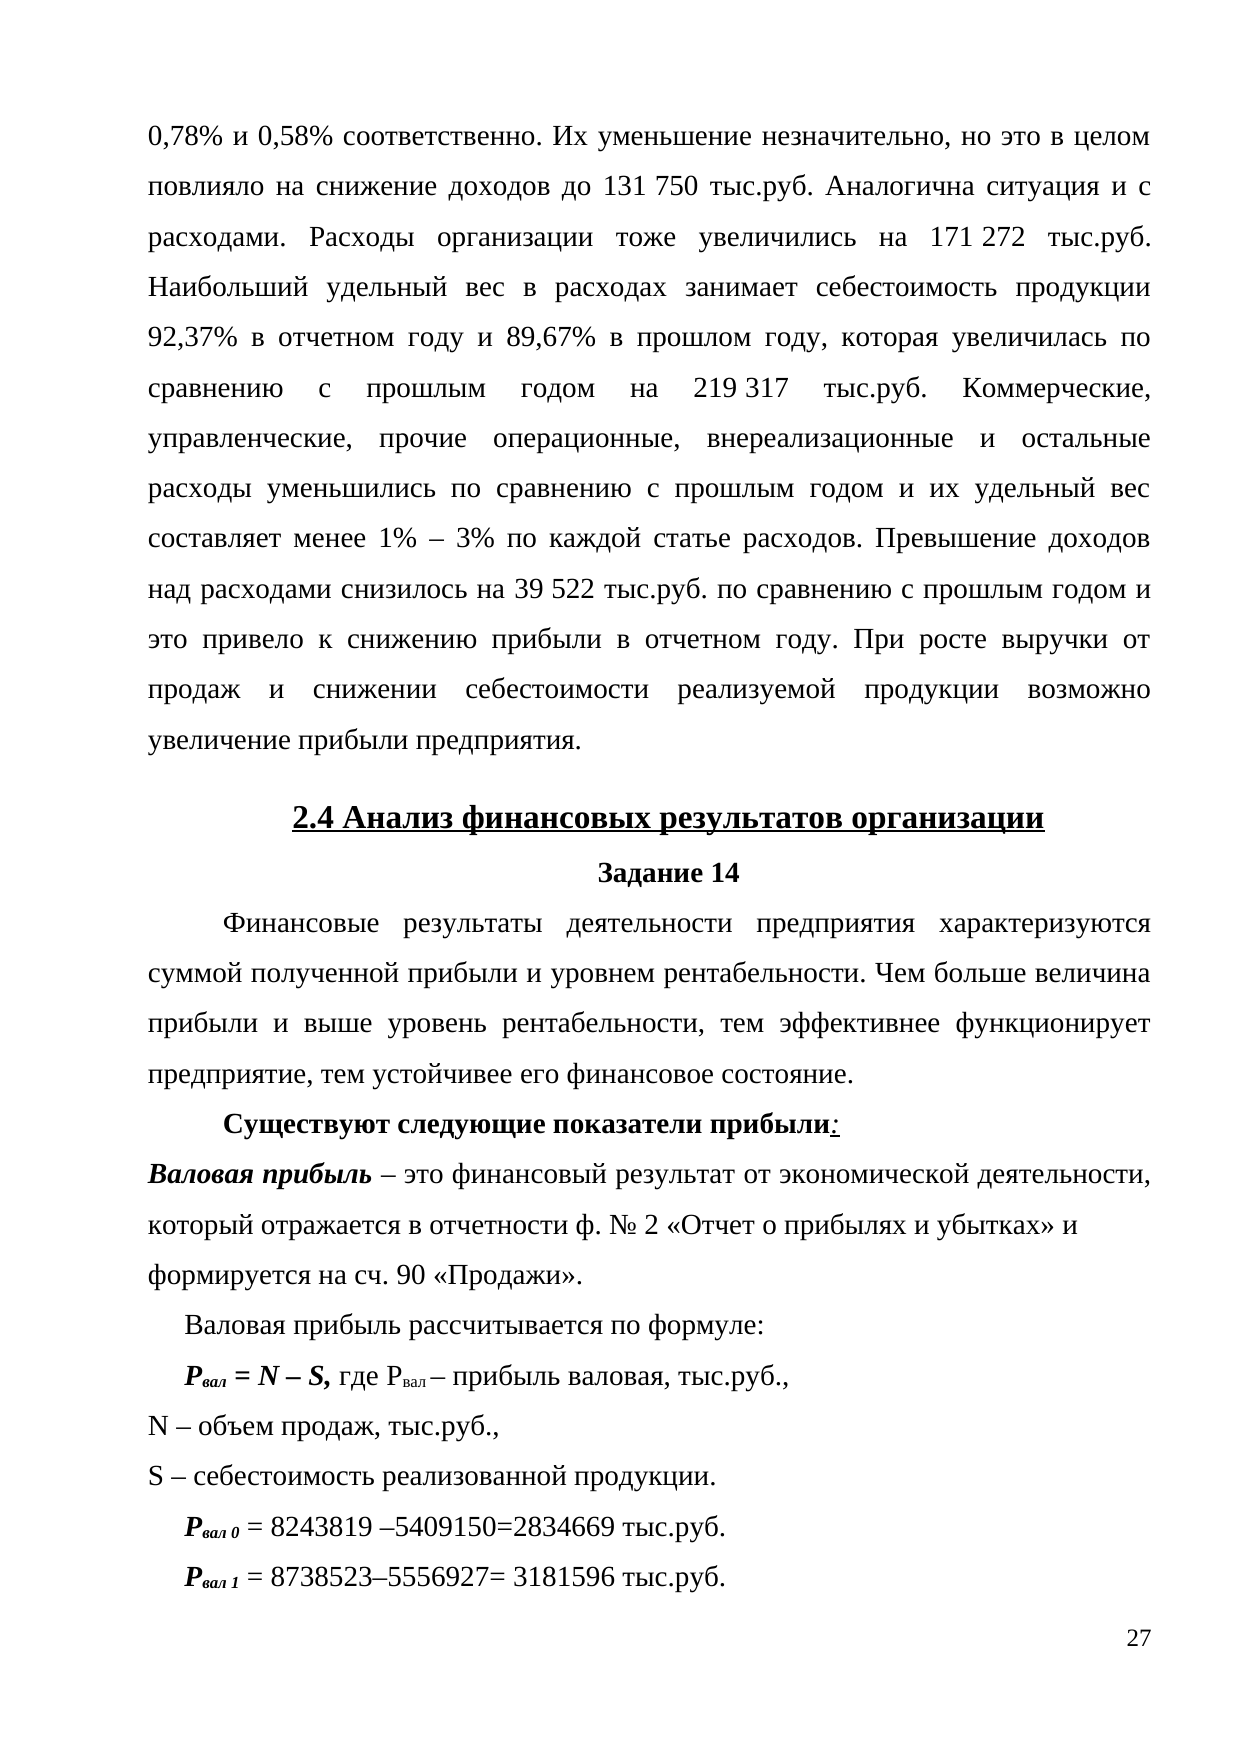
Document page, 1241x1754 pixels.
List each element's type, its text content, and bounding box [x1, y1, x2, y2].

text Валовая прибыль – это финансовый результат от экономической деятельности, который отражается в отчетности ф. № 2 «Отчет о прибылях и убытках» и [148, 1157, 1152, 1240]
text Финансовые результаты деятельности предприятия характеризуются суммой полученной прибыли и уровнем рентабельности. Чем больше величина прибыли и выше уровень рентабельности, тем эффективнее функционирует предприятие, тем устойчивее его финансовое состояние. [148, 905, 1152, 1089]
text Pвал 0 = 8243819 –5409150=2834669 тыс.руб. [148, 1509, 1152, 1542]
text формируется на сч. 90 «Продажи». [148, 1257, 1152, 1291]
text N – объем продаж, тыс.руб., [148, 1408, 1152, 1442]
text Существуют следующие показатели прибыли: [148, 1106, 1152, 1140]
text S – себестоимость реализованной продукции. [148, 1458, 1152, 1492]
text Pвал = N – S, где Pвал – прибыль валовая, тыс.руб., [148, 1358, 1152, 1391]
text Валовая прибыль рассчитывается по формуле: [148, 1307, 1152, 1341]
text Задание 14 [185, 855, 1152, 888]
text Pвал 1 = 8738523–5556927= 3181596 тыс.руб. [148, 1559, 1152, 1593]
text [148, 118, 1152, 755]
text 2.4 Анализ финансовых результатов организации [185, 797, 1152, 836]
